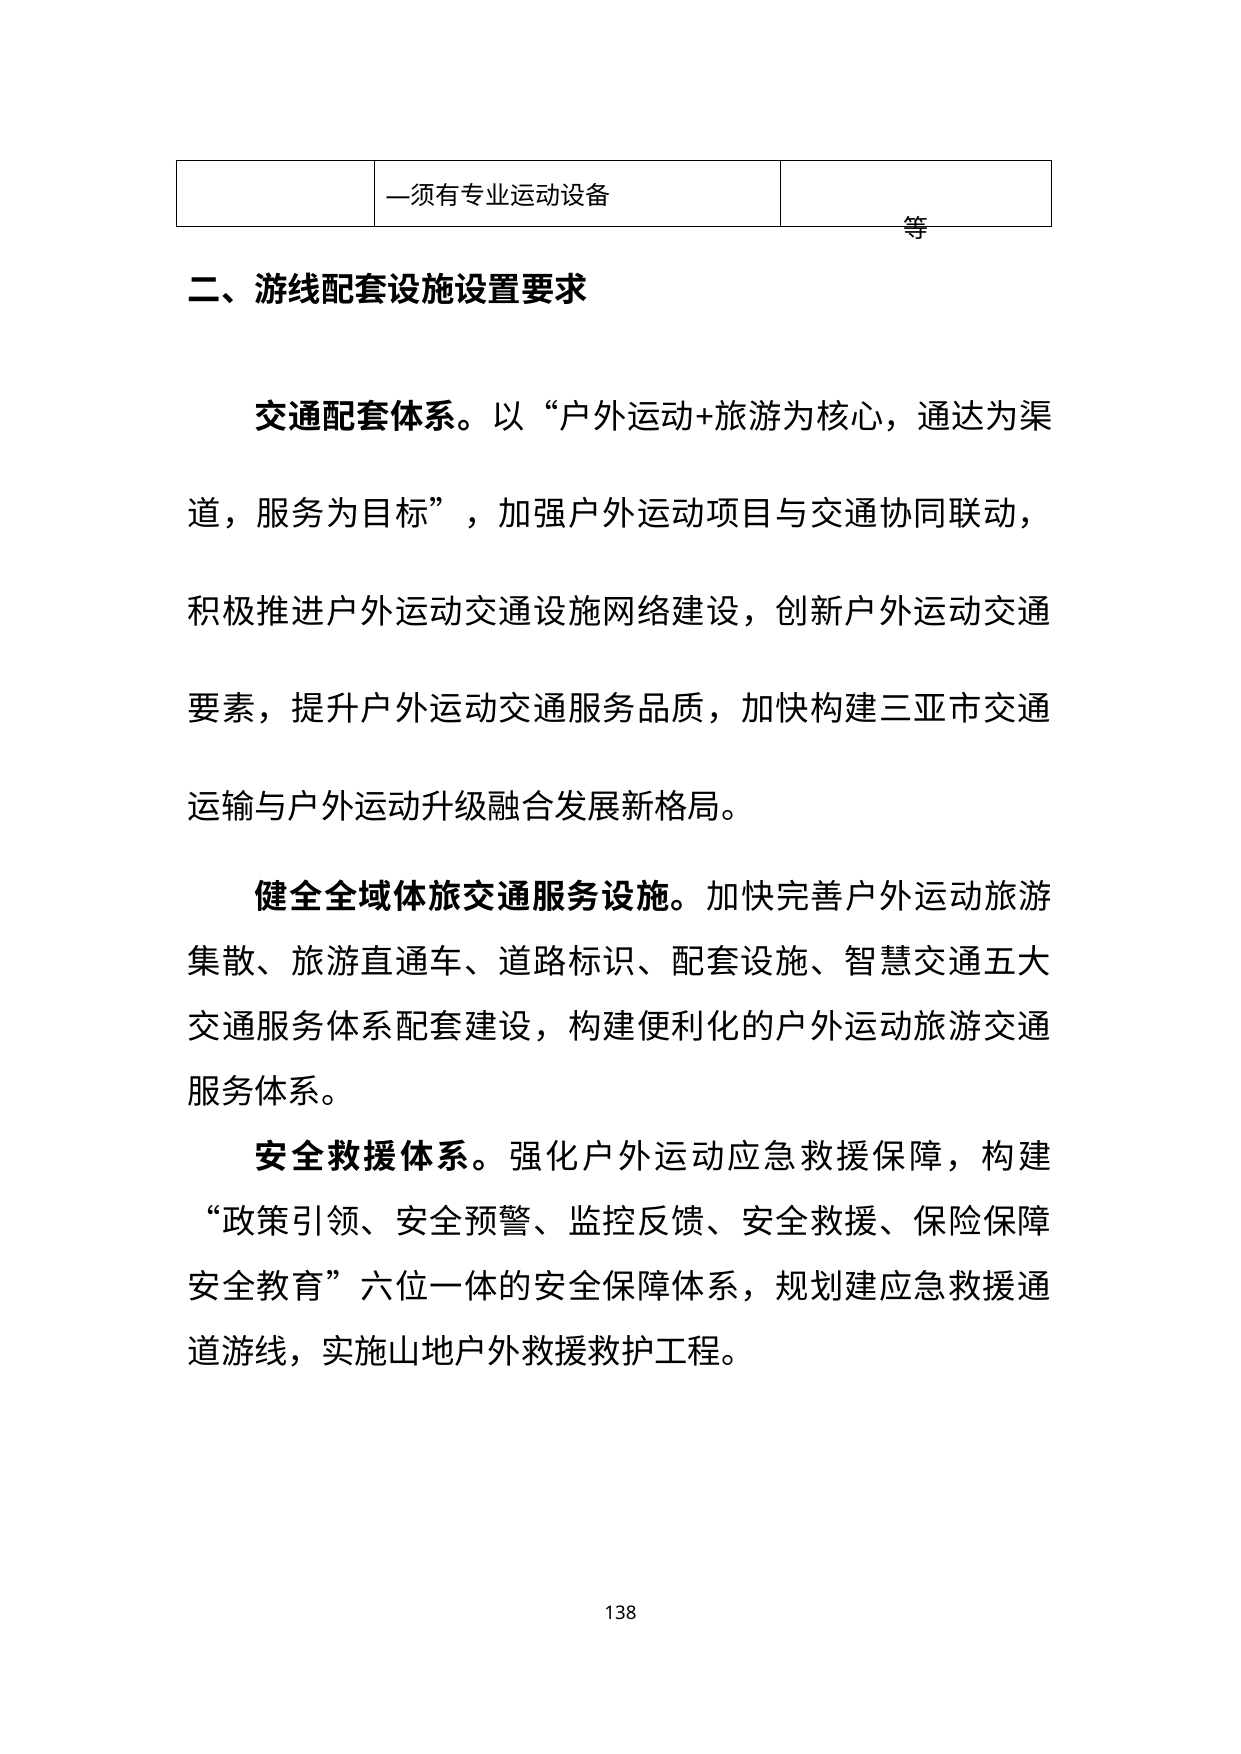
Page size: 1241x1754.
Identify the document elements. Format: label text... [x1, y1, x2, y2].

table_cell —须有专业运动设备 [375, 161, 780, 226]
text 安全救援体系。强化户外运动应急救援保障，构建“政策引领、安全预警、监控反馈、安全救援、保险保障、安全教育”六位一体的安全保障体系，规划建应急救援通道游线，实施山地户外救援救护工程。 [187, 1122, 1053, 1382]
subtitle 二、游线配套设施设置要求 [187, 254, 1053, 319]
text 交通配套体系。以“户外运动+旅游为核心，通达为渠道，服务为目标”，加强户外运动项目与交通协同联动，积极推进户外运动交通设施网络建设，创新户外运动交通要素，提升户外运动交通服务品质，加快构建三亚市交通运输与户外运动升级融合发展新格局。 [187, 381, 1053, 836]
text 健全全域体旅交通服务设施。加快完善户外运动旅游集散、旅游直通车、道路标识、配套设施、智慧交通五大交通服务体系配套建设，构建便利化的户外运动旅游交通服务体系。 [187, 862, 1053, 1122]
